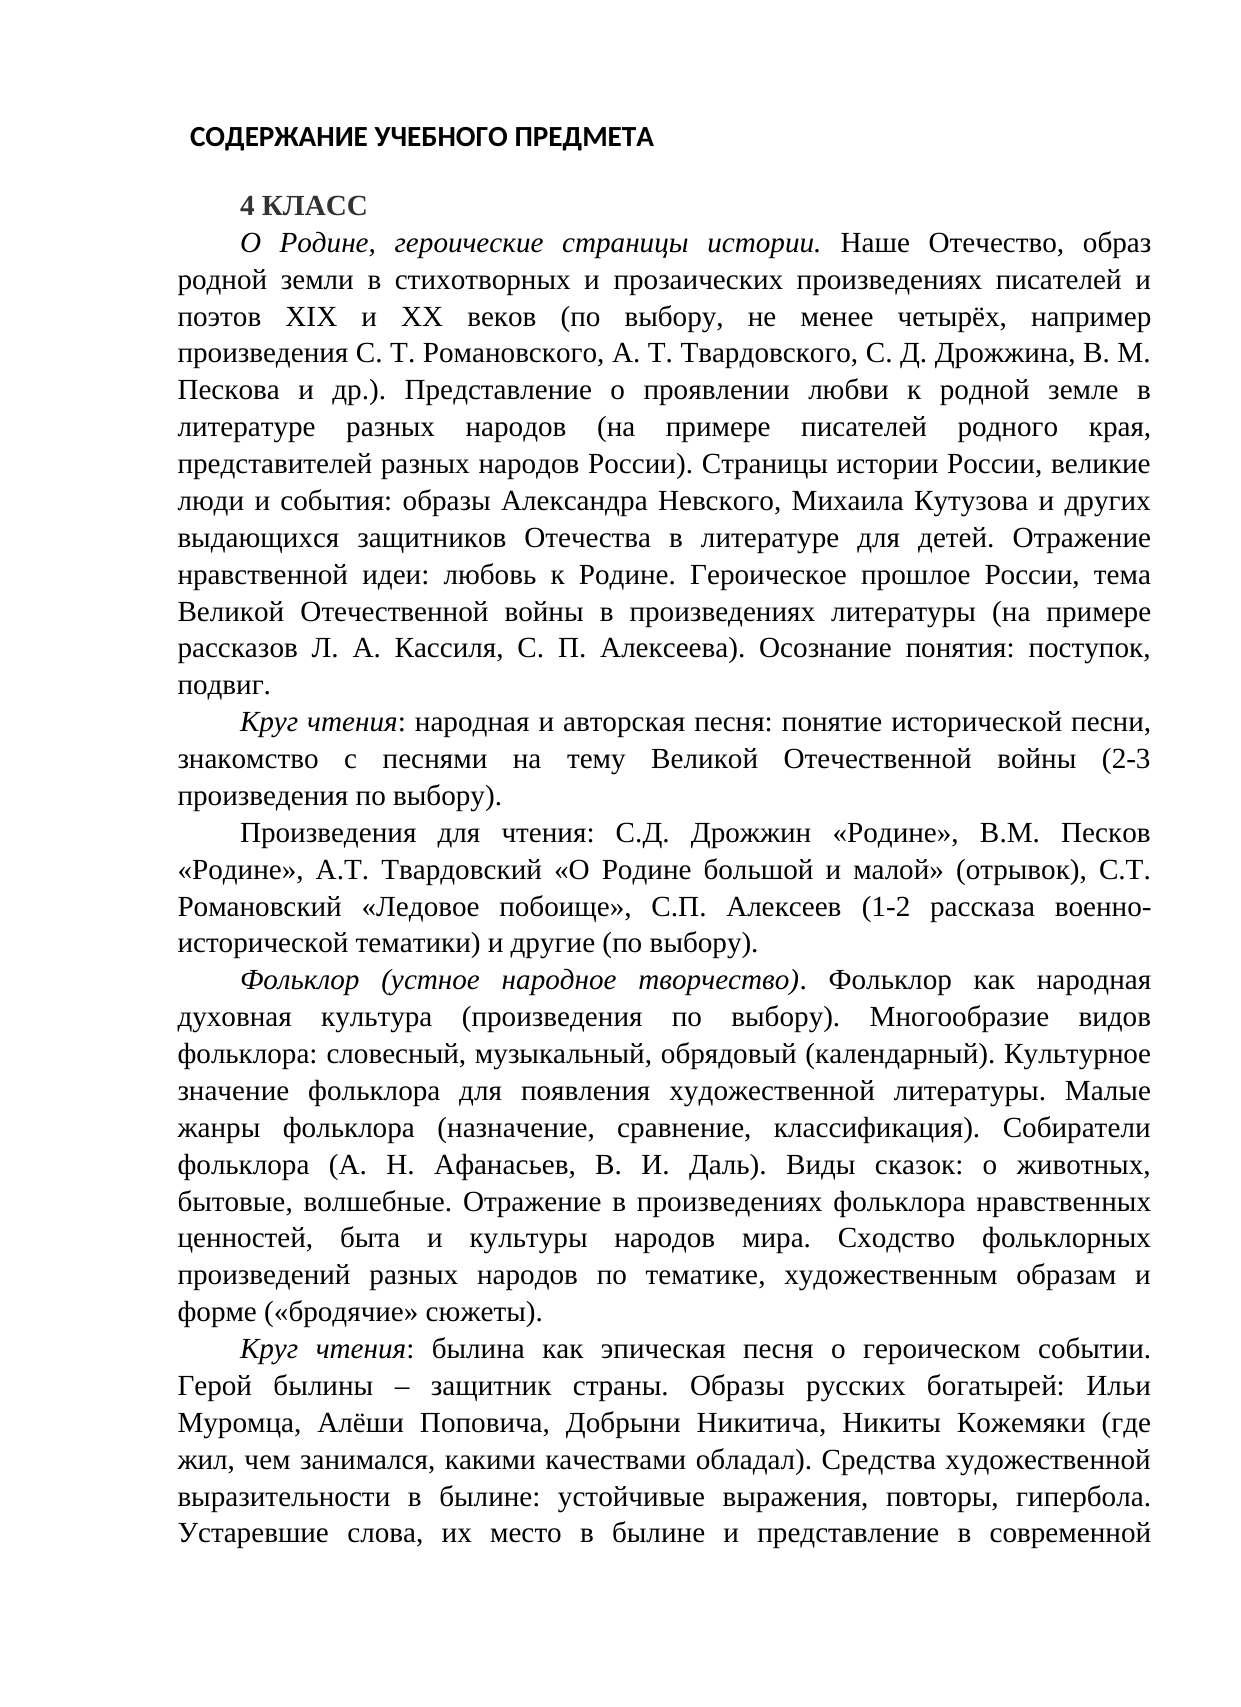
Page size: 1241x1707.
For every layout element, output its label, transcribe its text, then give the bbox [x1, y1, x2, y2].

text Произведения для чтения: С.Д. Дрожжин «Родине», В.М. Песков «Родине», А.Т. Твардовский «О Родине большой и малой» (отрывок), С.Т. Романовский «Ледовое побоище», С.П. Алексеев ‌(1-2 рассказа военно-исторической тематики) и другие (по выбору).‌ [177, 815, 1152, 959]
text О Родине, героические страницы истории. Наше Отечество, образ родной земли в стихотворных и прозаических произведениях писателей и поэтов ХIХ и ХХ веков (по выбору, не менее четырёх, например произведения С. Т. Романовского, А. Т. Твардовского, С. Д. Дрожжина, В. М. Пескова ‌и др.‌). Представление о проявлении любви к родной земле в литературе разных народов (на примере писателей родного края, представителей разных народов России). Страницы истории России, великие люди и события: образы Александра Невского, Михаила Кутузова и других выдающихся защитников Отечества в литературе для детей. Отражение нравственной идеи: любовь к Родине. Героическое прошлое России, тема Великой Отечественной войны в произведениях литературы (на примере рассказов Л. А. Кассиля, С. П. Алексеева). Осознание понятия: поступок, подвиг. [177, 225, 1152, 701]
text Круг чтения: народная и авторская песня: понятие исторической песни, знакомство с песнями на тему Великой Отечественной войны (2-3 произведения по выбору). [177, 704, 1152, 812]
text СОДЕРЖАНИЕ УЧЕБНОГО ПРЕДМЕТА [190, 118, 1152, 154]
text Фольклор (устное народное творчество). Фольклор как народная духовная культура (произведения по выбору). Многообразие видов фольклора: словесный, музыкальный, обрядовый (календарный). Культурное значение фольклора для появления художественной литературы. Малые жанры фольклора (назначение, сравнение, классификация). Собиратели фольклора (А. Н. Афанасьев, В. И. Даль). Виды сказок: о животных, бытовые, волшебные. Отражение в произведениях фольклора нравственных ценностей, быта и культуры народов мира. Сходство фольклорных произведений разных народов по тематике, художественным образам и форме («бродячие» сюжеты). [177, 962, 1152, 1328]
text 4 КЛАСС [177, 188, 1152, 222]
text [177, 1331, 1152, 1549]
